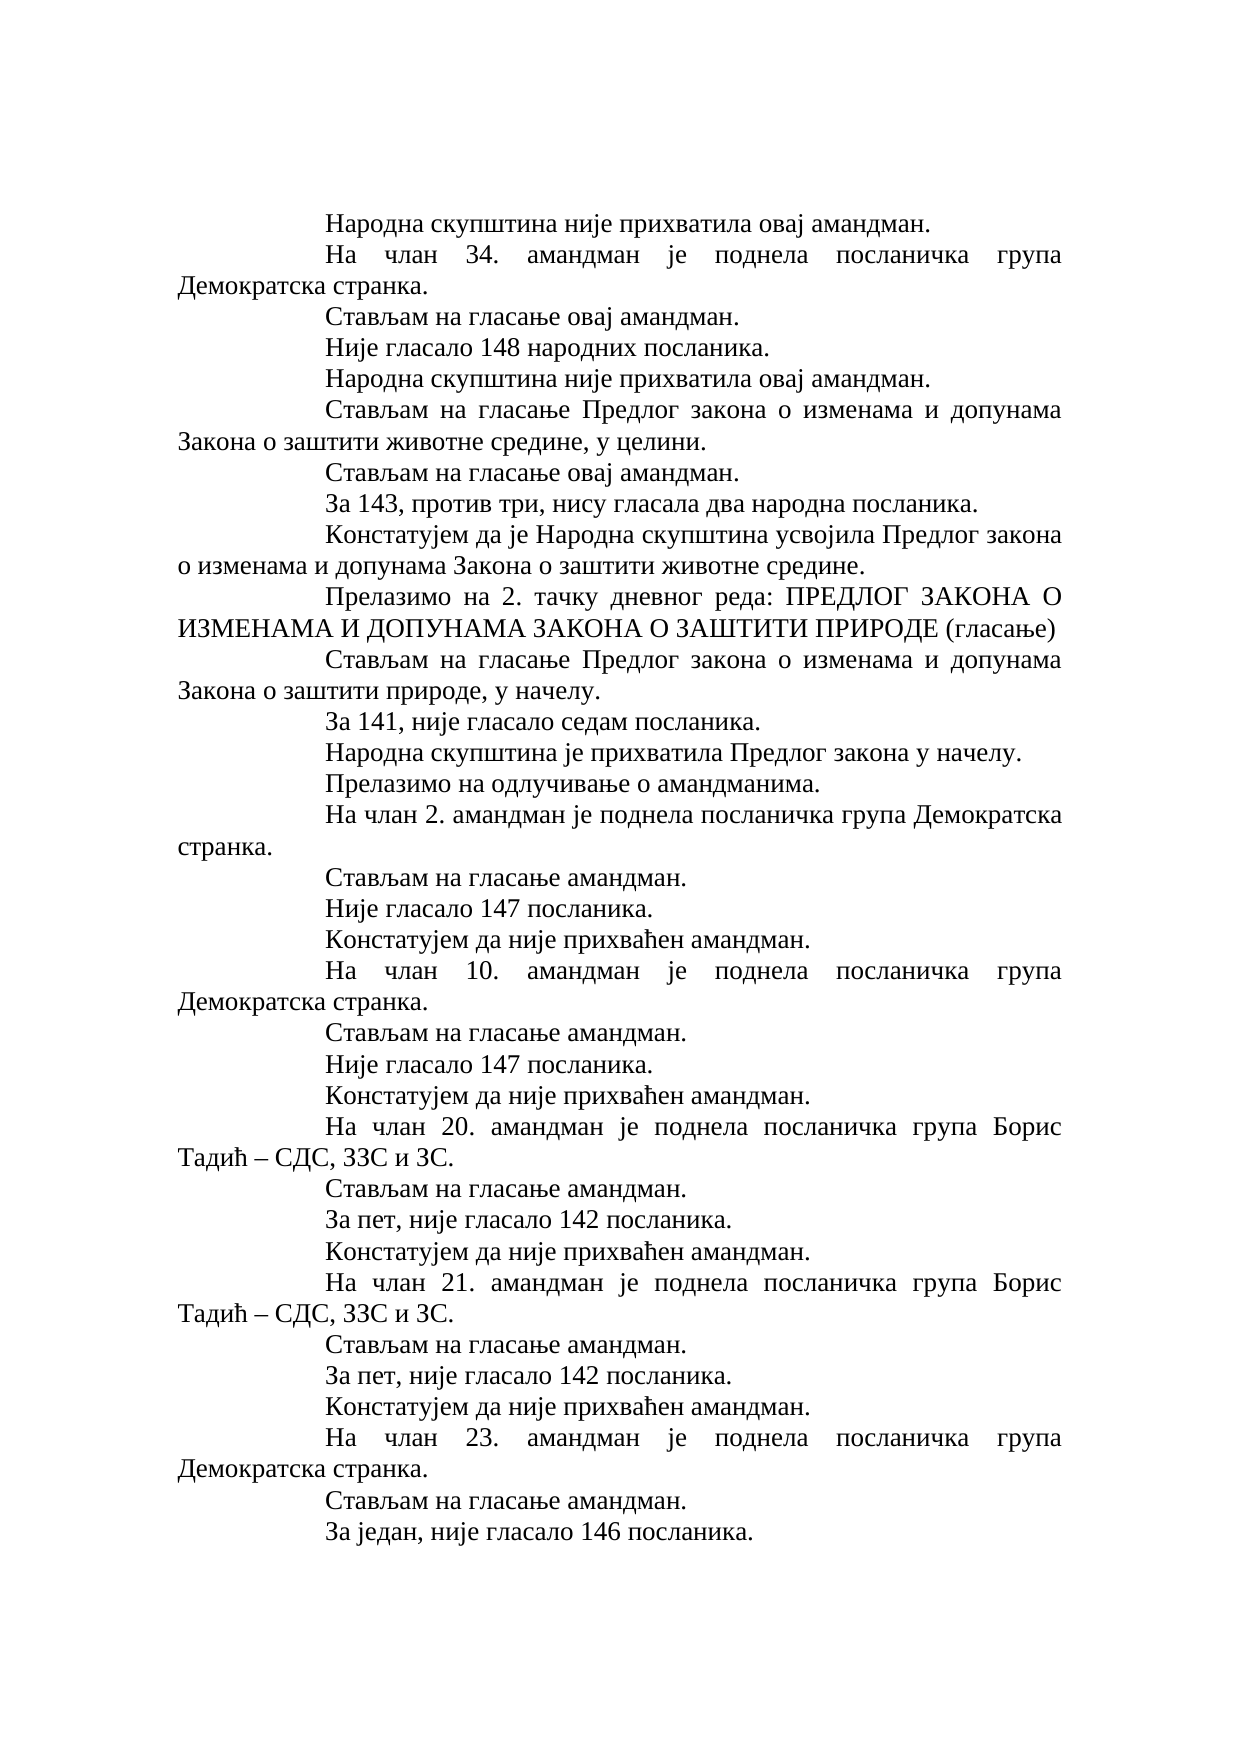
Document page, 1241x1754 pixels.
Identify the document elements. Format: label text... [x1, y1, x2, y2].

text На члан 21. амандман је поднела посланичка група Борис Тадић – СДС, ЗЗС и ЗС. [177, 1266, 1063, 1328]
text За пет, није гласало 142 посланика. [177, 1359, 1063, 1390]
text За пет, није гласало 142 посланика. [177, 1203, 1063, 1234]
text Стављам на гласање овај амандман. [177, 456, 1063, 487]
text Прелазимо на 2. тачку дневног реда: ПРЕДЛОГ ЗАКОНА О ИЗМЕНАМА И ДОПУНАМА ЗАКОНА О ЗАШТИТИ ПРИРОДЕ (гласање) [177, 581, 1063, 643]
text Није гласало 148 народних посланика. [177, 331, 1063, 362]
text За 143, против три, нису гласала два народна посланика. [177, 487, 1063, 518]
text Констатујем да није прихваћен амандман. [177, 1234, 1063, 1266]
text Није гласало 147 посланика. [177, 1048, 1063, 1079]
text Стављам на гласање овај амандман. [177, 300, 1063, 331]
text Стављам на гласање амандман. [177, 1017, 1063, 1048]
text Констатујем да није прихваћен амандман. [177, 923, 1063, 954]
text Стављам на гласање амандман. [177, 861, 1063, 892]
text На члан 34. амандман је поднела посланичка група Демократска странка. [177, 238, 1063, 300]
text Народна скупштина је прихватила Предлог закона у начелу. [177, 736, 1063, 767]
text Стављам на гласање амандман. [177, 1328, 1063, 1359]
text За један, није гласало 146 посланика. [177, 1515, 1063, 1546]
text Стављам на гласање Предлог закона о изменама и допунама Закона о заштити природе, у начелу. [177, 643, 1063, 705]
text Констатујем да није прихваћен амандман. [177, 1390, 1063, 1421]
text Констатујем да је Народна скупштина усвојила Предлог закона о изменама и допунама Закона о заштити животне средине. [177, 518, 1063, 581]
text На члан 20. амандман је поднела посланичка група Борис Тадић – СДС, ЗЗС и ЗС. [177, 1110, 1063, 1172]
text На члан 2. амандман је поднела посланичка група Демократска странка. [177, 798, 1063, 861]
text Констатујем да није прихваћен амандман. [177, 1079, 1063, 1110]
text Стављам на гласање Предлог закона о изменама и допунама Закона о заштити животне средине, у целини. [177, 394, 1063, 456]
text Стављам на гласање амандман. [177, 1172, 1063, 1203]
text На члан 23. амандман је поднела посланичка група Демократска странка. [177, 1421, 1063, 1484]
text Није гласало 147 посланика. [177, 892, 1063, 923]
text На члан 10. амандман је поднела посланичка група Демократска странка. [177, 954, 1063, 1017]
text За 141, није гласало седам посланика. [177, 705, 1063, 736]
text Народна скупштина није прихватила овај амандман. [177, 207, 1063, 238]
text Прелазимо на одлучивање о амандманима. [177, 767, 1063, 798]
text Стављам на гласање амандман. [177, 1484, 1063, 1515]
text Народна скупштина није прихватила овај амандман. [177, 362, 1063, 394]
